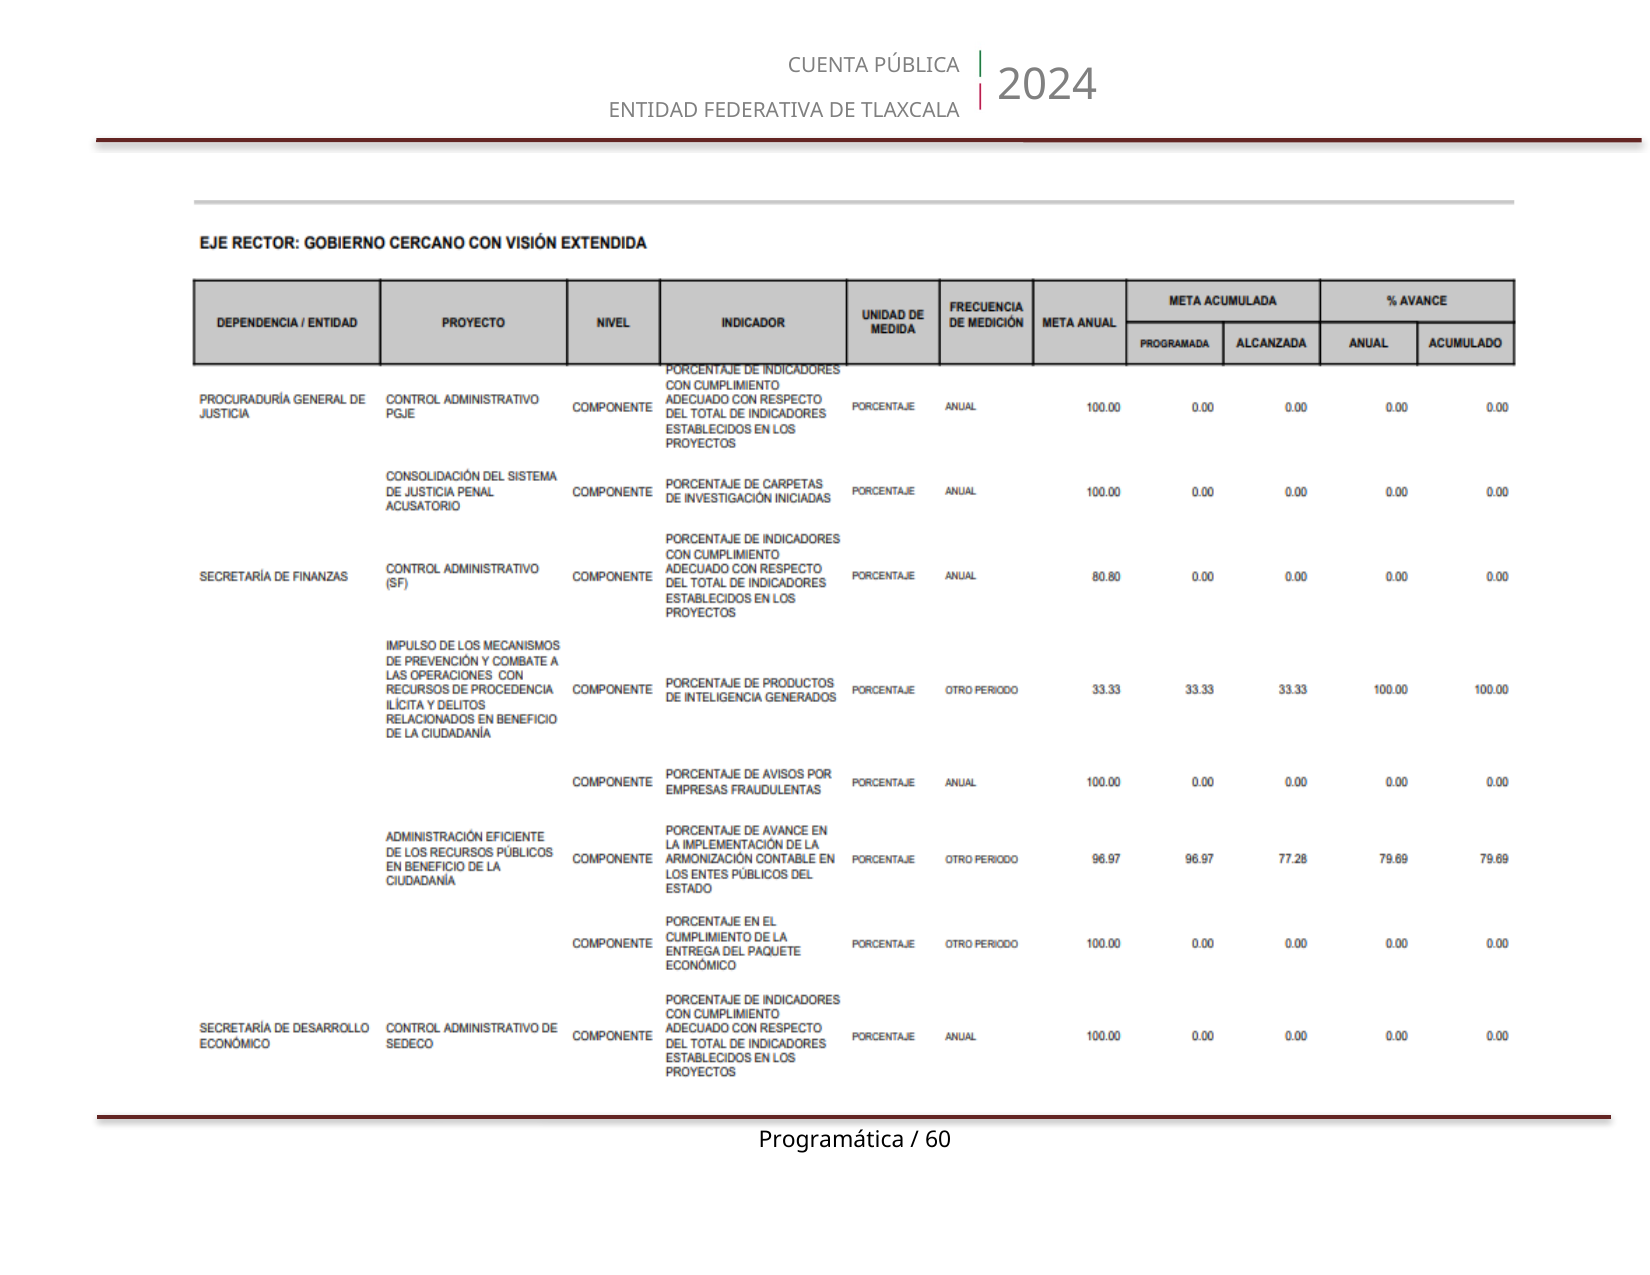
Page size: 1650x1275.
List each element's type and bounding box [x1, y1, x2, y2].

picture [186, 200, 1523, 1098]
picture [974, 41, 991, 113]
